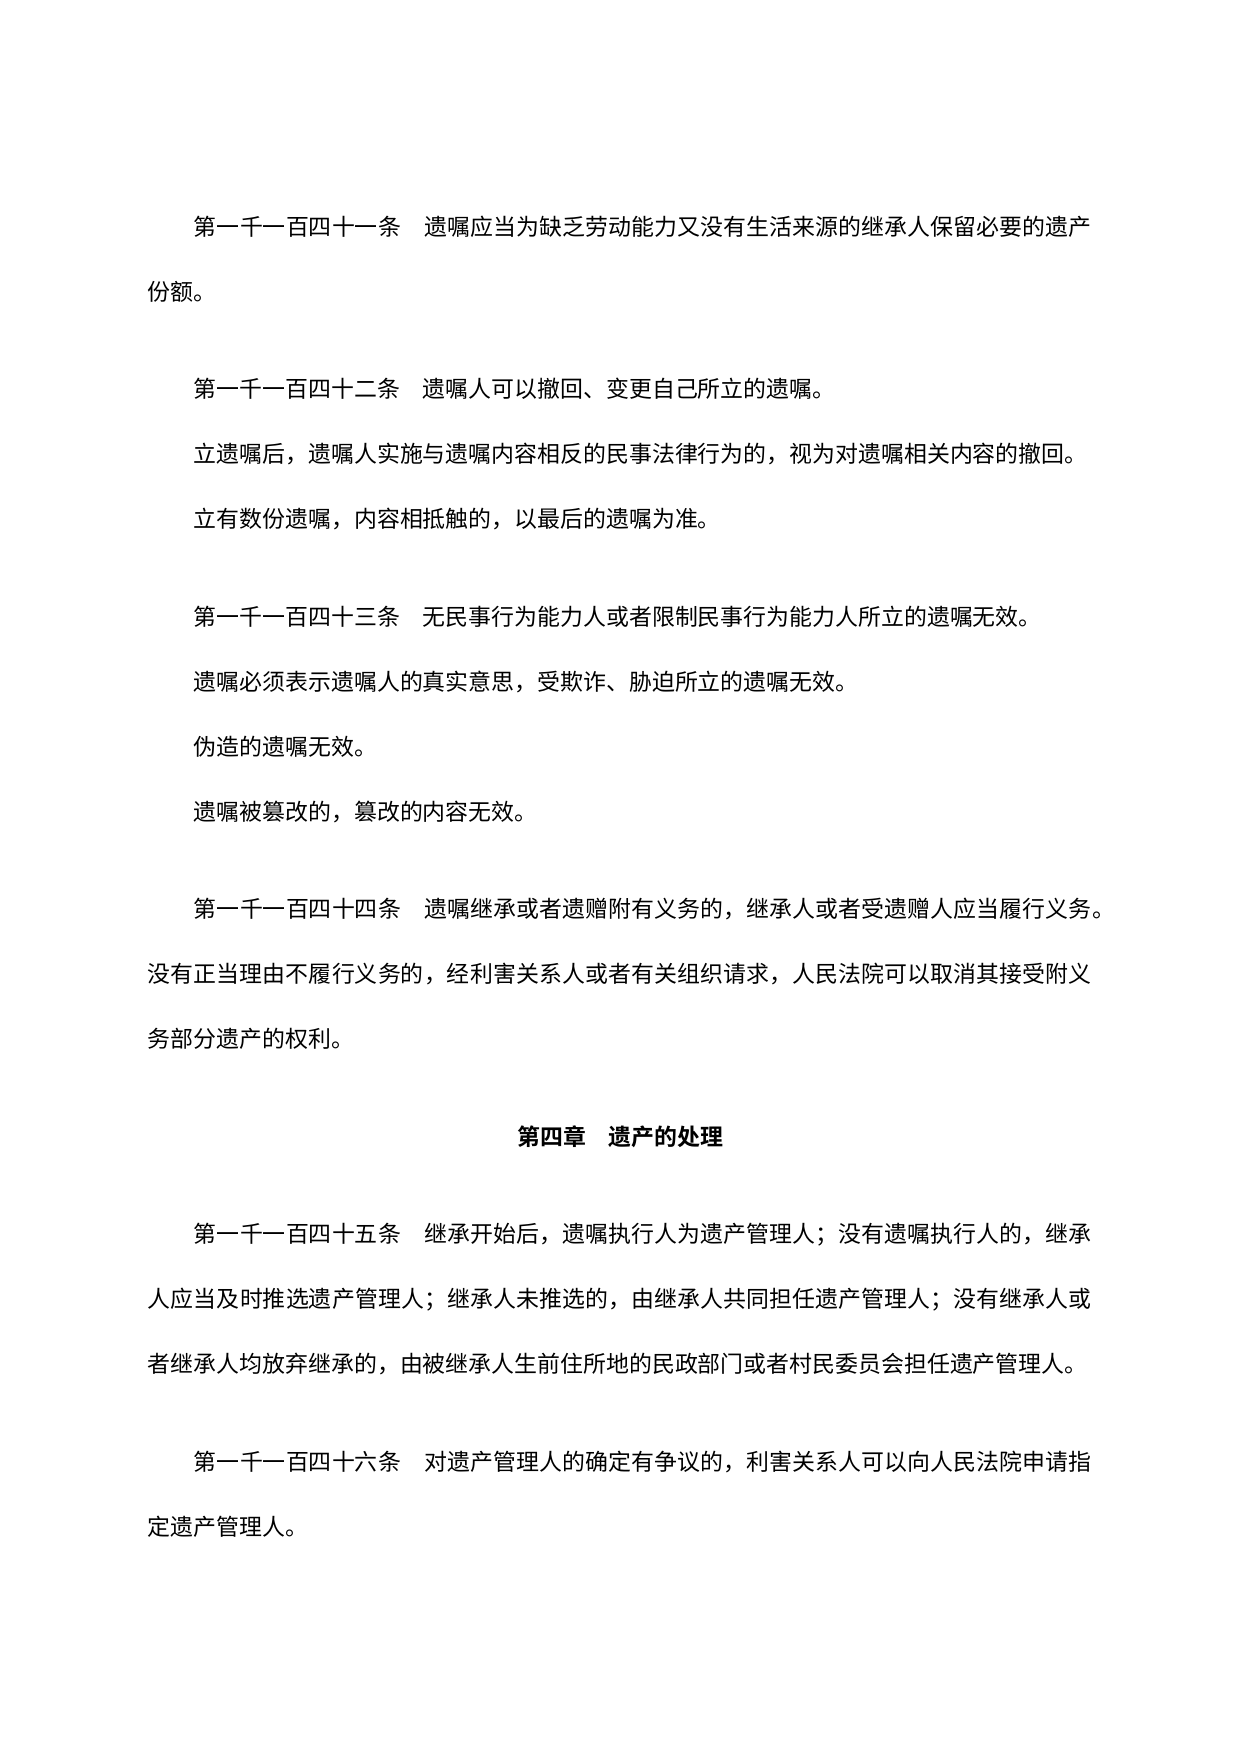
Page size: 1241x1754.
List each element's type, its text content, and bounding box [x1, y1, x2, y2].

text 第一千一百四十一条 遗嘱应当为缺乏劳动能力又没有生活来源的继承人保留必要的遗产份额。 [148, 193, 1092, 323]
text 第一千一百四十五条 继承开始后，遗嘱执行人为遗产管理人；没有遗嘱执行人的，继承人应当及时推选遗产管理人；继承人未推选的，由继承人共同担任遗产管理人；没有继承人或者继承人均放弃继承的，由被继承人生前住所地的民政部门或者村民委员会担任遗产管理人。 [148, 1201, 1092, 1396]
text 第一千一百四十二条 遗嘱人可以撤回、变更自己所立的遗嘱。 [148, 356, 1092, 421]
text 立遗嘱后，遗嘱人实施与遗嘱内容相反的民事法律行为的，视为对遗嘱相关内容的撤回。 [148, 421, 1092, 486]
text 伪造的遗嘱无效。 [148, 713, 1092, 778]
text 第一千一百四十四条 遗嘱继承或者遗赠附有义务的，继承人或者受遗赠人应当履行义务。没有正当理由不履行义务的，经利害关系人或者有关组织请求，人民法院可以取消其接受附义务部分遗产的权利。 [148, 876, 1092, 1071]
text 立有数份遗嘱，内容相抵触的，以最后的遗嘱为准。 [148, 486, 1092, 551]
text 第一千一百四十六条 对遗产管理人的确定有争议的，利害关系人可以向人民法院申请指定遗产管理人。 [148, 1428, 1092, 1558]
text 遗嘱必须表示遗嘱人的真实意思，受欺诈、胁迫所立的遗嘱无效。 [148, 648, 1092, 713]
text 遗嘱被篡改的，篡改的内容无效。 [148, 778, 1092, 843]
text 第一千一百四十三条 无民事行为能力人或者限制民事行为能力人所立的遗嘱无效。 [148, 583, 1092, 648]
text 第四章 遗产的处理 [148, 1103, 1092, 1168]
